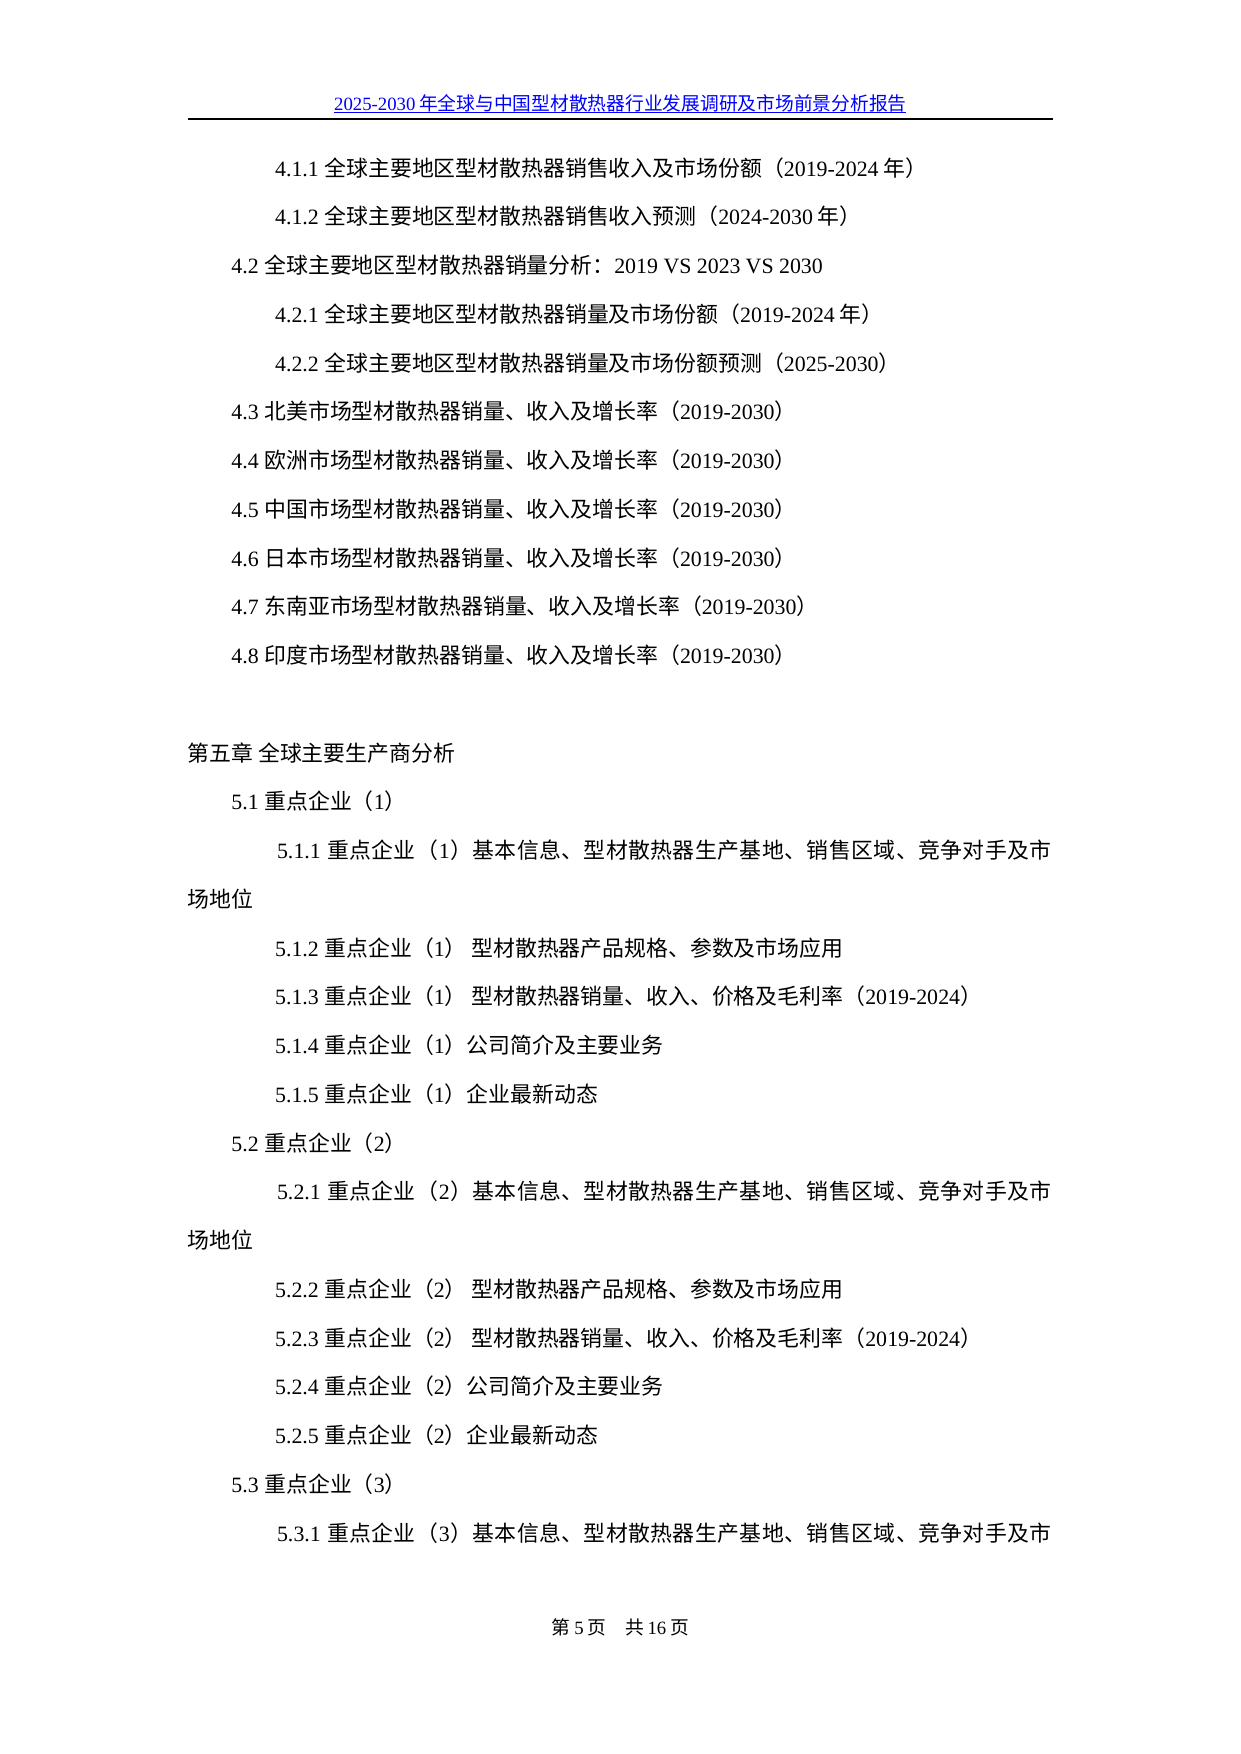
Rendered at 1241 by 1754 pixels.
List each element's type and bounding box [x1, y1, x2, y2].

text [187, 150, 1053, 1548]
